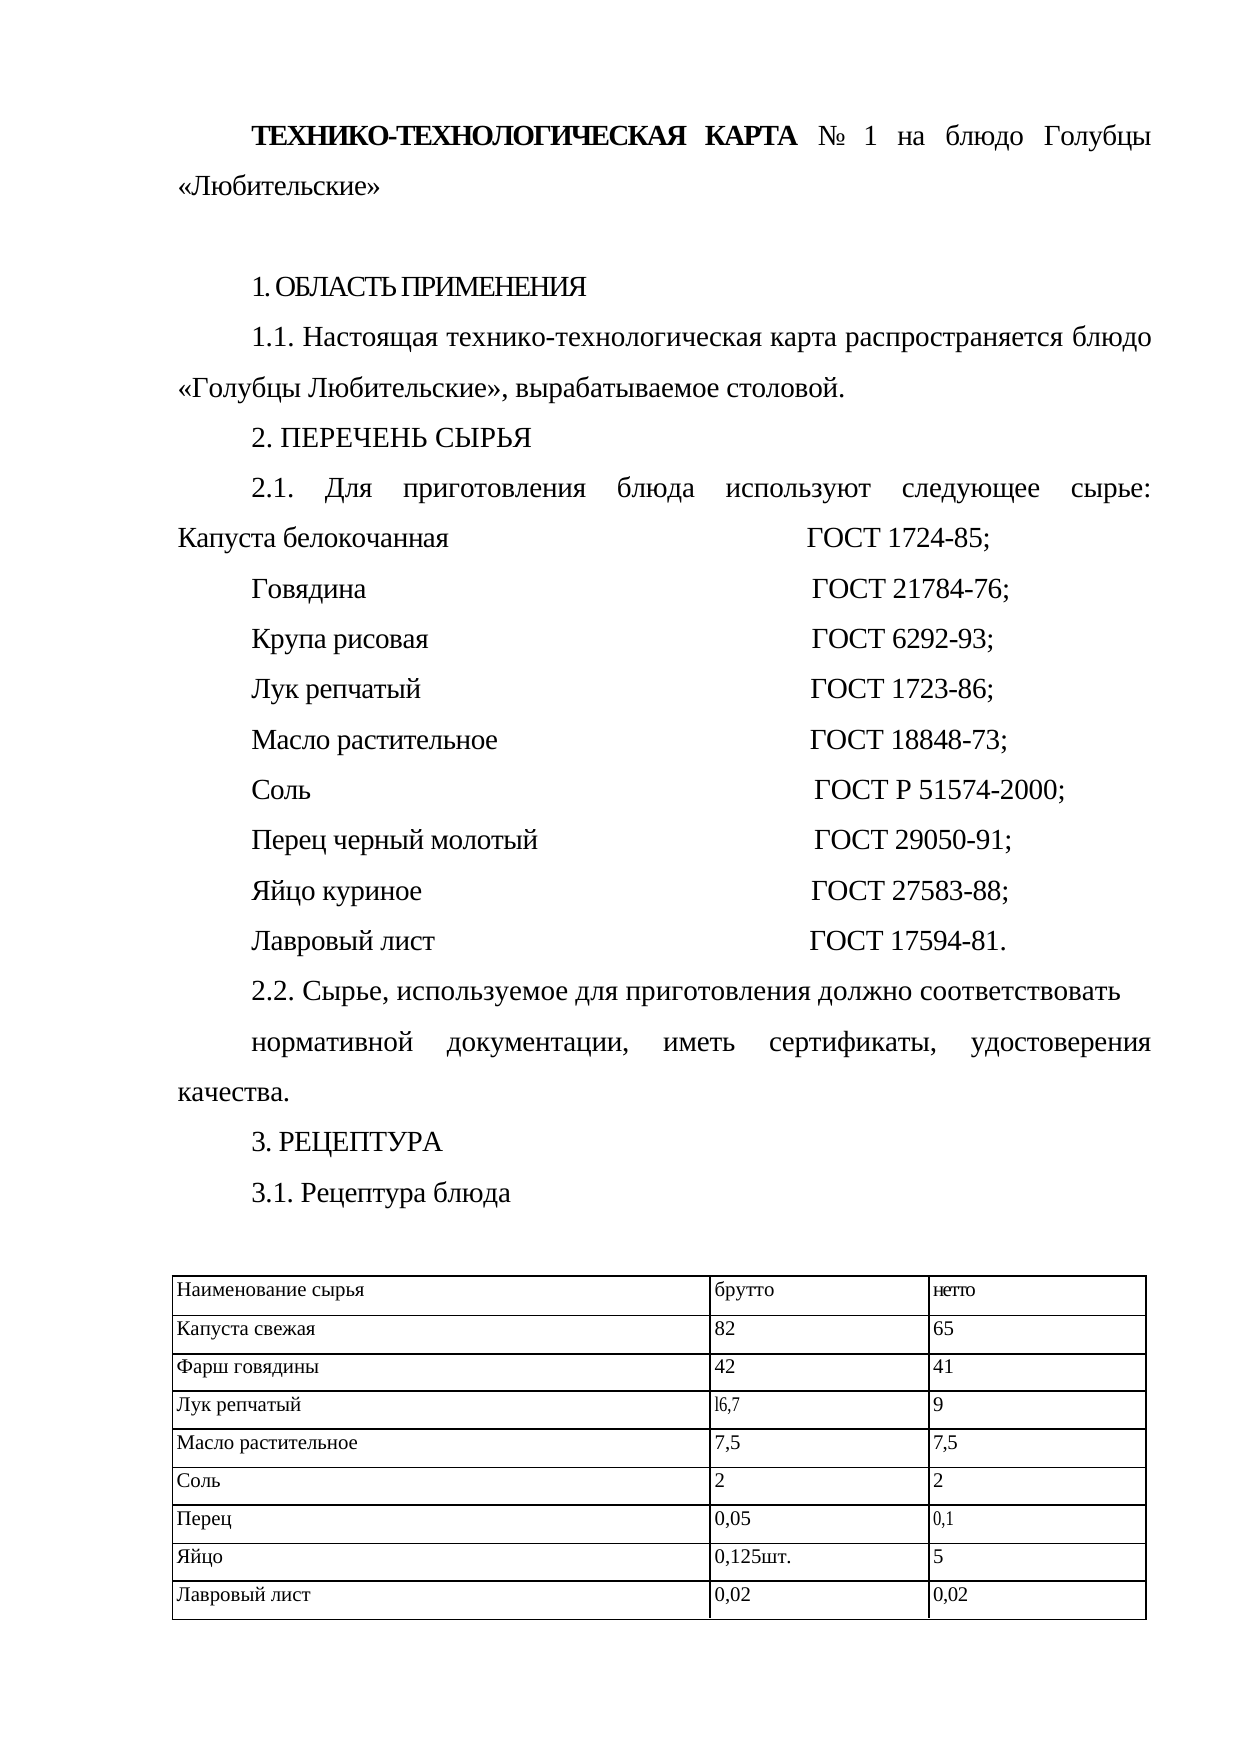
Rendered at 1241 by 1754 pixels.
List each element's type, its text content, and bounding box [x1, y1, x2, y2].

text Соль ГОСТ Р 51574-2000; [177, 772, 1151, 806]
table_cell 7,5 [711, 1430, 928, 1466]
table_cell 82 [711, 1316, 928, 1353]
table_cell 2 [711, 1468, 928, 1504]
text ТЕХНИКО-ТЕХНОЛОГИЧЕСКАЯ КАРТА № 1 на блюдо Голубцы «Любительские» [177, 118, 1151, 202]
text Яйцо куриное ГОСТ 27583-88; [177, 873, 1151, 906]
text Масло растительное ГОСТ 18848-73; [177, 722, 1151, 755]
table_header Наименование сырья [173, 1277, 709, 1315]
table_cell 9 [930, 1392, 1145, 1428]
table_cell 0,125шт. [711, 1544, 928, 1580]
text Крупа рисовая ГОСТ 6292-93; [177, 621, 1151, 655]
text Лавровый лист ГОСТ 17594-81. [177, 923, 1151, 957]
table_cell 0,02 [711, 1582, 928, 1618]
table_cell Яйцо [173, 1544, 709, 1580]
table_header брутто [711, 1277, 928, 1315]
text 3. РЕЦЕПТУРА [177, 1124, 1151, 1158]
table_cell 5 [930, 1544, 1145, 1580]
text нормативной документации, иметь сертификаты, удостоверения качества. [177, 1024, 1151, 1108]
text 1. ОБЛАСТЬ ПРИМЕНЕНИЯ [177, 269, 1151, 303]
text Лук репчатый ГОСТ 1723-86; [177, 672, 1151, 705]
text 3.1. Рецептура блюда [177, 1175, 1151, 1208]
table_cell 0,1 [930, 1506, 1145, 1542]
text 2.2. Сырье, используемое для приготовления должно соответствовать [177, 973, 1151, 1007]
table_cell 0,02 [930, 1582, 1145, 1618]
text 2. ПЕРЕЧЕНЬ СЫРЬЯ [177, 420, 1151, 453]
table_cell Фарш говядины [173, 1355, 709, 1390]
table_cell Лавровый лист [173, 1582, 709, 1618]
table_cell Масло растительное [173, 1430, 709, 1466]
table_cell 0,05 [711, 1506, 928, 1542]
table_cell 41 [930, 1355, 1145, 1390]
text Говядина ГОСТ 21784-76; [177, 571, 1151, 604]
text 2.1. Для приготовления блюда используют следующее сырье: Капуста белокочанная ГОСТ 1724-85; [177, 470, 1151, 554]
table_cell 7,5 [930, 1430, 1145, 1466]
table_cell 42 [711, 1355, 928, 1390]
table_header нетто [930, 1277, 1145, 1315]
table_cell 2 [930, 1468, 1145, 1504]
table_cell 65 [930, 1316, 1145, 1353]
text Перец черный молотый ГОСТ 29050-91; [177, 822, 1151, 856]
text 1.1. Настоящая технико-технологическая карта распространяется блюдо «Голубцы Любительские», вырабатываемое столовой. [177, 319, 1151, 403]
table_cell l6,7 [711, 1392, 928, 1428]
table_cell Перец [173, 1506, 709, 1542]
table_cell Лук репчатый [173, 1392, 709, 1428]
table_cell Соль [173, 1468, 709, 1504]
table_cell Капуста свежая [173, 1316, 709, 1353]
